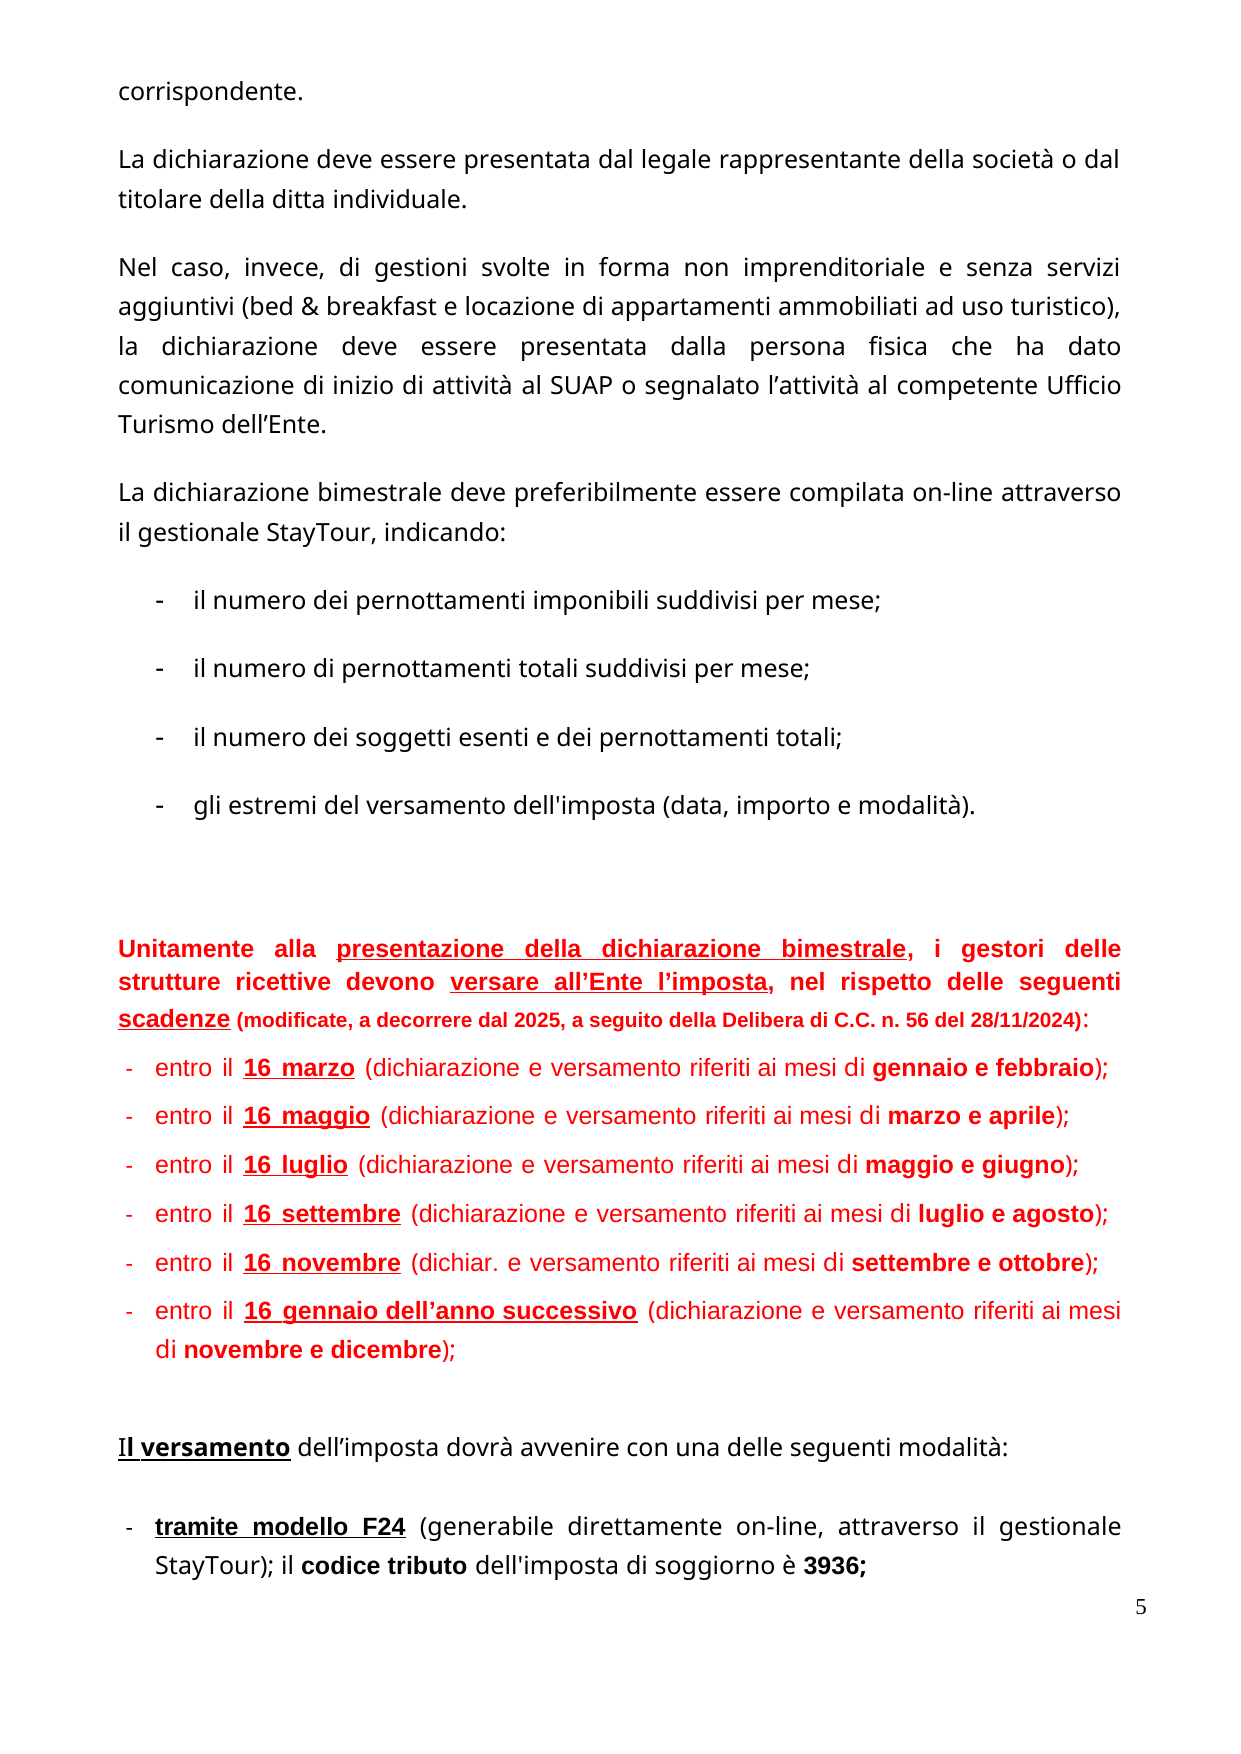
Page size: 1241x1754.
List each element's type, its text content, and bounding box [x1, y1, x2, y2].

list entro il 16 marzo (dichiarazione e versamento riferiti ai mesi di gennaio e febbraio); [125, 1049, 1122, 1083]
list il numero dei pernottamenti imponibili suddivisi per mese; [155, 582, 1146, 616]
list entro il 16 settembre (dichiarazione e versamento riferiti ai mesi di luglio e agosto); [125, 1196, 1122, 1229]
text La dichiarazione bimestrale deve preferibilmente essere compilata on-line attraverso il gestionale StayTour, indicando: [118, 475, 1122, 548]
list entro il 16 gennaio dell’anno successivo (dichiarazione e versamento riferiti ai mesi di novembre e dicembre); [125, 1293, 1122, 1366]
list il numero di pernottamenti totali suddivisi per mese; [155, 651, 1146, 685]
text Nel caso, invece, di gestioni svolte in forma non imprenditoriale e senza servizi aggiuntivi (bed & breakfast e locazione di appartamenti ammobiliati ad uso turistico), la dichiarazione deve essere presentata dalla persona fisica che ha dato comunicazione di inizio di attività al SUAP o segnalato l’attività al competente Ufficio Turismo dell’Ente. [118, 250, 1122, 441]
list gli estremi del versamento dell'imposta (data, importo e modalità). [155, 788, 1146, 822]
list entro il 16 novembre (dichiar. e versamento riferiti ai mesi di settembre e ottobre); [125, 1244, 1122, 1278]
text La dichiarazione deve essere presentata dal legale rappresentante della società o dal titolare della ditta individuale. [118, 142, 1121, 215]
text Il versamento dell’imposta dovrà avvenire con una delle seguenti modalità: [118, 1430, 1122, 1464]
list entro il 16 maggio (dichiarazione e versamento riferiti ai mesi di marzo e aprile); [125, 1098, 1122, 1132]
list il numero dei soggetti esenti e dei pernottamenti totali; [155, 719, 1146, 753]
list tramite modello F24 (generabile direttamente on-line, attraverso il gestionale StayTour); il codice tributo dell'imposta di soggiorno è 3936; [125, 1508, 1123, 1582]
text Unitamente alla presentazione della dichiarazione bimestrale, i gestori delle strutture ricettive devono versare all’Ente l’imposta, nel rispetto delle seguenti scadenze (modificate, a decorrere dal 2025, a seguito della Delibera di C.C. n. 56 del 28/11/2024): [118, 934, 1122, 1034]
list entro il 16 luglio (dichiarazione e versamento riferiti ai mesi di maggio e giugno); [125, 1147, 1122, 1181]
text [118, 74, 1122, 108]
